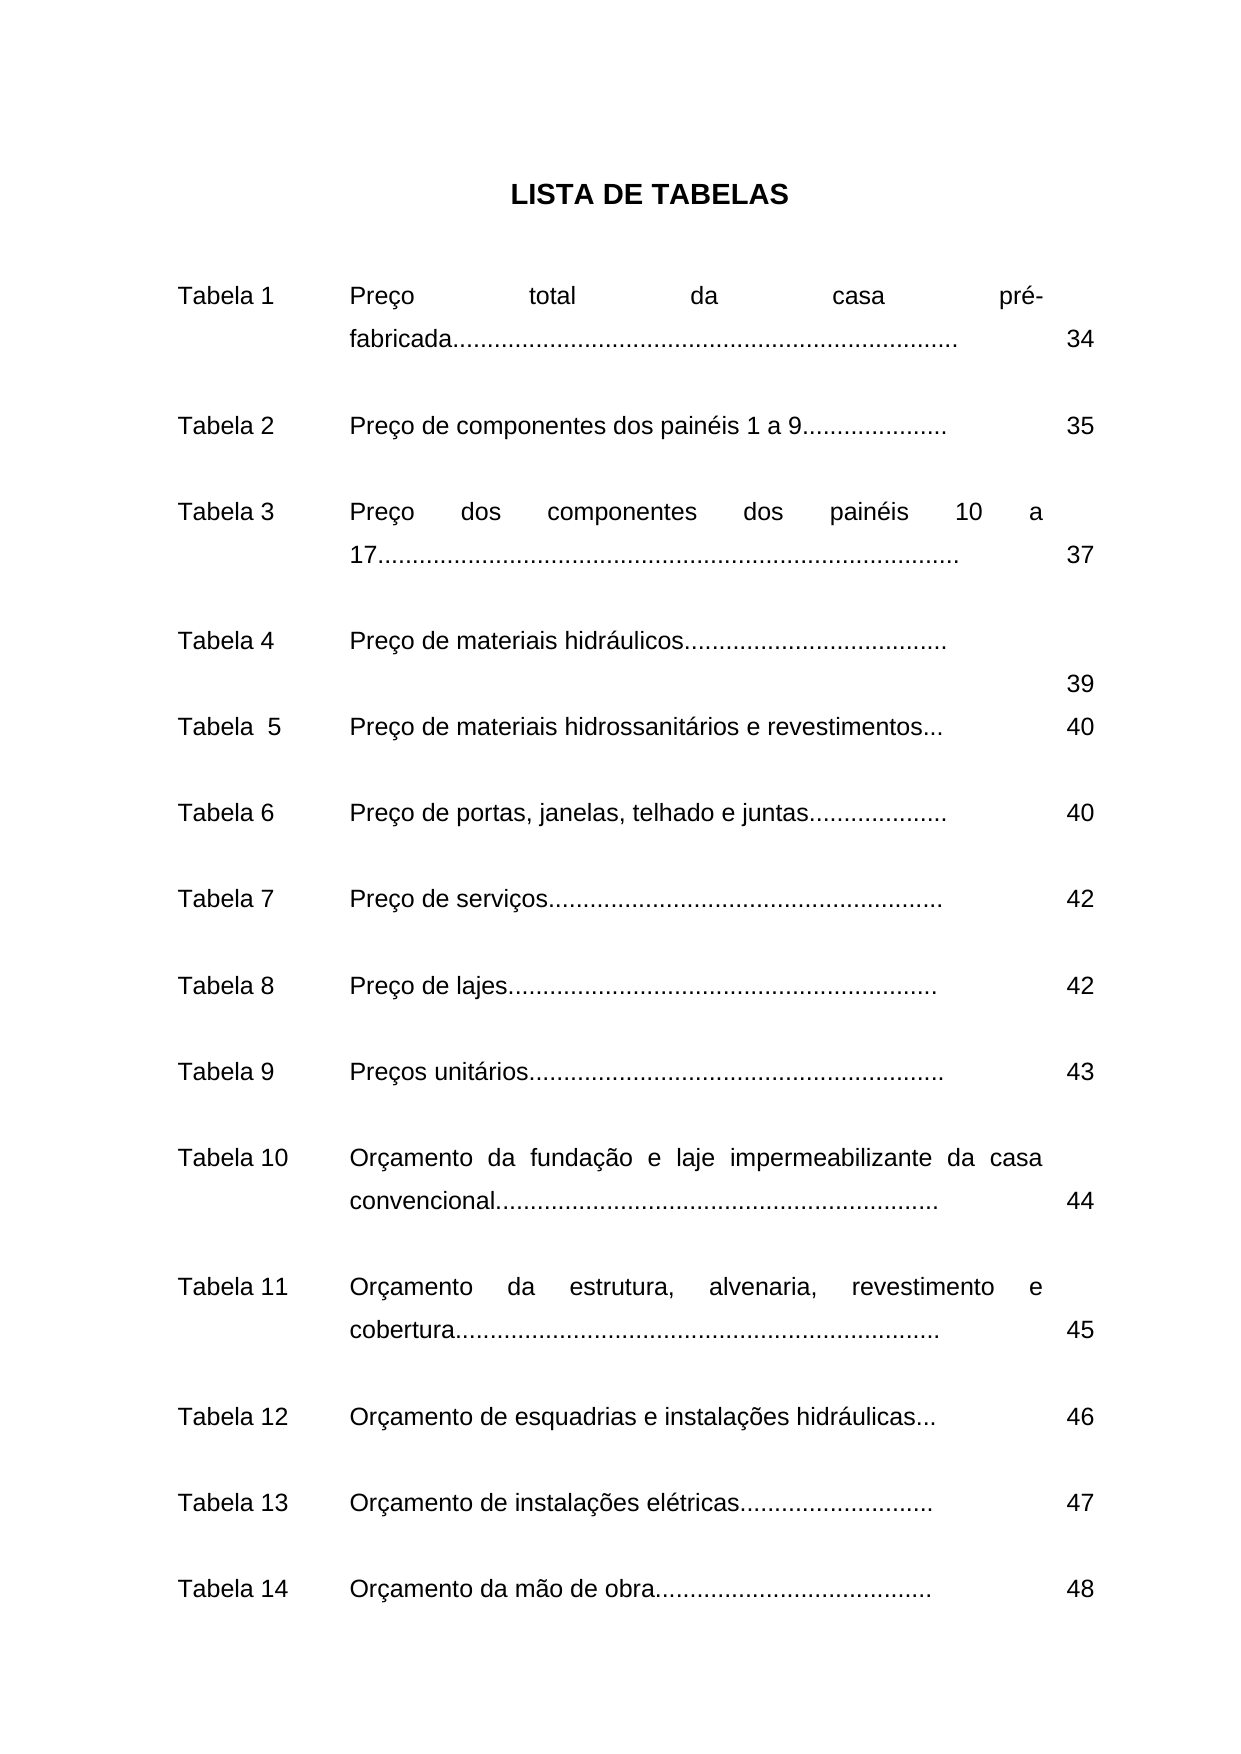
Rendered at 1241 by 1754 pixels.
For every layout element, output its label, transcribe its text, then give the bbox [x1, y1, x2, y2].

table_cell 42 [1055, 971, 1133, 1057]
text LISTA DE TABELAS [177, 177, 1122, 211]
table_cell 40 [1055, 798, 1133, 884]
table_cell Tabela 12 [166, 1401, 338, 1488]
table_cell Tabela 13 [166, 1488, 338, 1574]
table_cell 35 [1055, 411, 1133, 497]
table_cell Tabela 9 [166, 1057, 338, 1143]
table_cell Preço de materiais hidrossanitários e revestimentos... [338, 712, 1055, 798]
table_cell Orçamento de esquadrias e instalações hidráulicas... [338, 1401, 1055, 1488]
table_cell Tabela 5 [166, 712, 338, 798]
table_cell 42 [1055, 885, 1133, 971]
table_cell Orçamento de instalações elétricas............................ [338, 1488, 1055, 1574]
table_cell 48 [1055, 1574, 1133, 1616]
table_cell Preço de serviços......................................................... [338, 885, 1055, 971]
table_cell Tabela 11 [166, 1272, 338, 1401]
table_cell 45 [1055, 1272, 1133, 1401]
table_cell Preço de portas, janelas, telhado e juntas.................... [338, 798, 1055, 884]
table_cell 43 [1055, 1057, 1133, 1143]
table_cell 40 [1055, 712, 1133, 798]
table_cell Orçamento da fundação e laje impermeabilizante da casa convencional................................................................ [338, 1143, 1055, 1272]
table_cell Tabela 6 [166, 798, 338, 884]
table_cell Preço de materiais hidráulicos...................................... [338, 626, 1055, 712]
table_header Preço total da casa pré-fabricada......................................................................... [338, 281, 1055, 411]
table_cell 37 [1055, 497, 1133, 626]
table_cell 46 [1055, 1401, 1133, 1488]
table_cell Tabela 3 [166, 497, 338, 626]
table_cell Tabela 4 [166, 626, 338, 712]
table_cell Preço de componentes dos painéis 1 a 9..................... [338, 411, 1055, 497]
table_cell Tabela 14 [166, 1574, 338, 1616]
table_cell Tabela 10 [166, 1143, 338, 1272]
table_header 34 [1055, 281, 1133, 411]
table_cell Tabela 7 [166, 885, 338, 971]
table_cell 39 [1055, 626, 1133, 712]
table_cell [338, 1574, 1055, 1616]
table_cell Preços unitários............................................................ [338, 1057, 1055, 1143]
table_cell 47 [1055, 1488, 1133, 1574]
table_cell Tabela 2 [166, 411, 338, 497]
table_cell Preço dos componentes dos painéis 10 a 17.................................................................................... [338, 497, 1055, 626]
table_header Tabela 1 [166, 281, 338, 411]
table_cell 44 [1055, 1143, 1133, 1272]
table_cell Orçamento da estrutura, alvenaria, revestimento e cobertura...................................................................... [338, 1272, 1055, 1401]
table_cell Tabela 8 [166, 971, 338, 1057]
table_cell Preço de lajes.............................................................. [338, 971, 1055, 1057]
